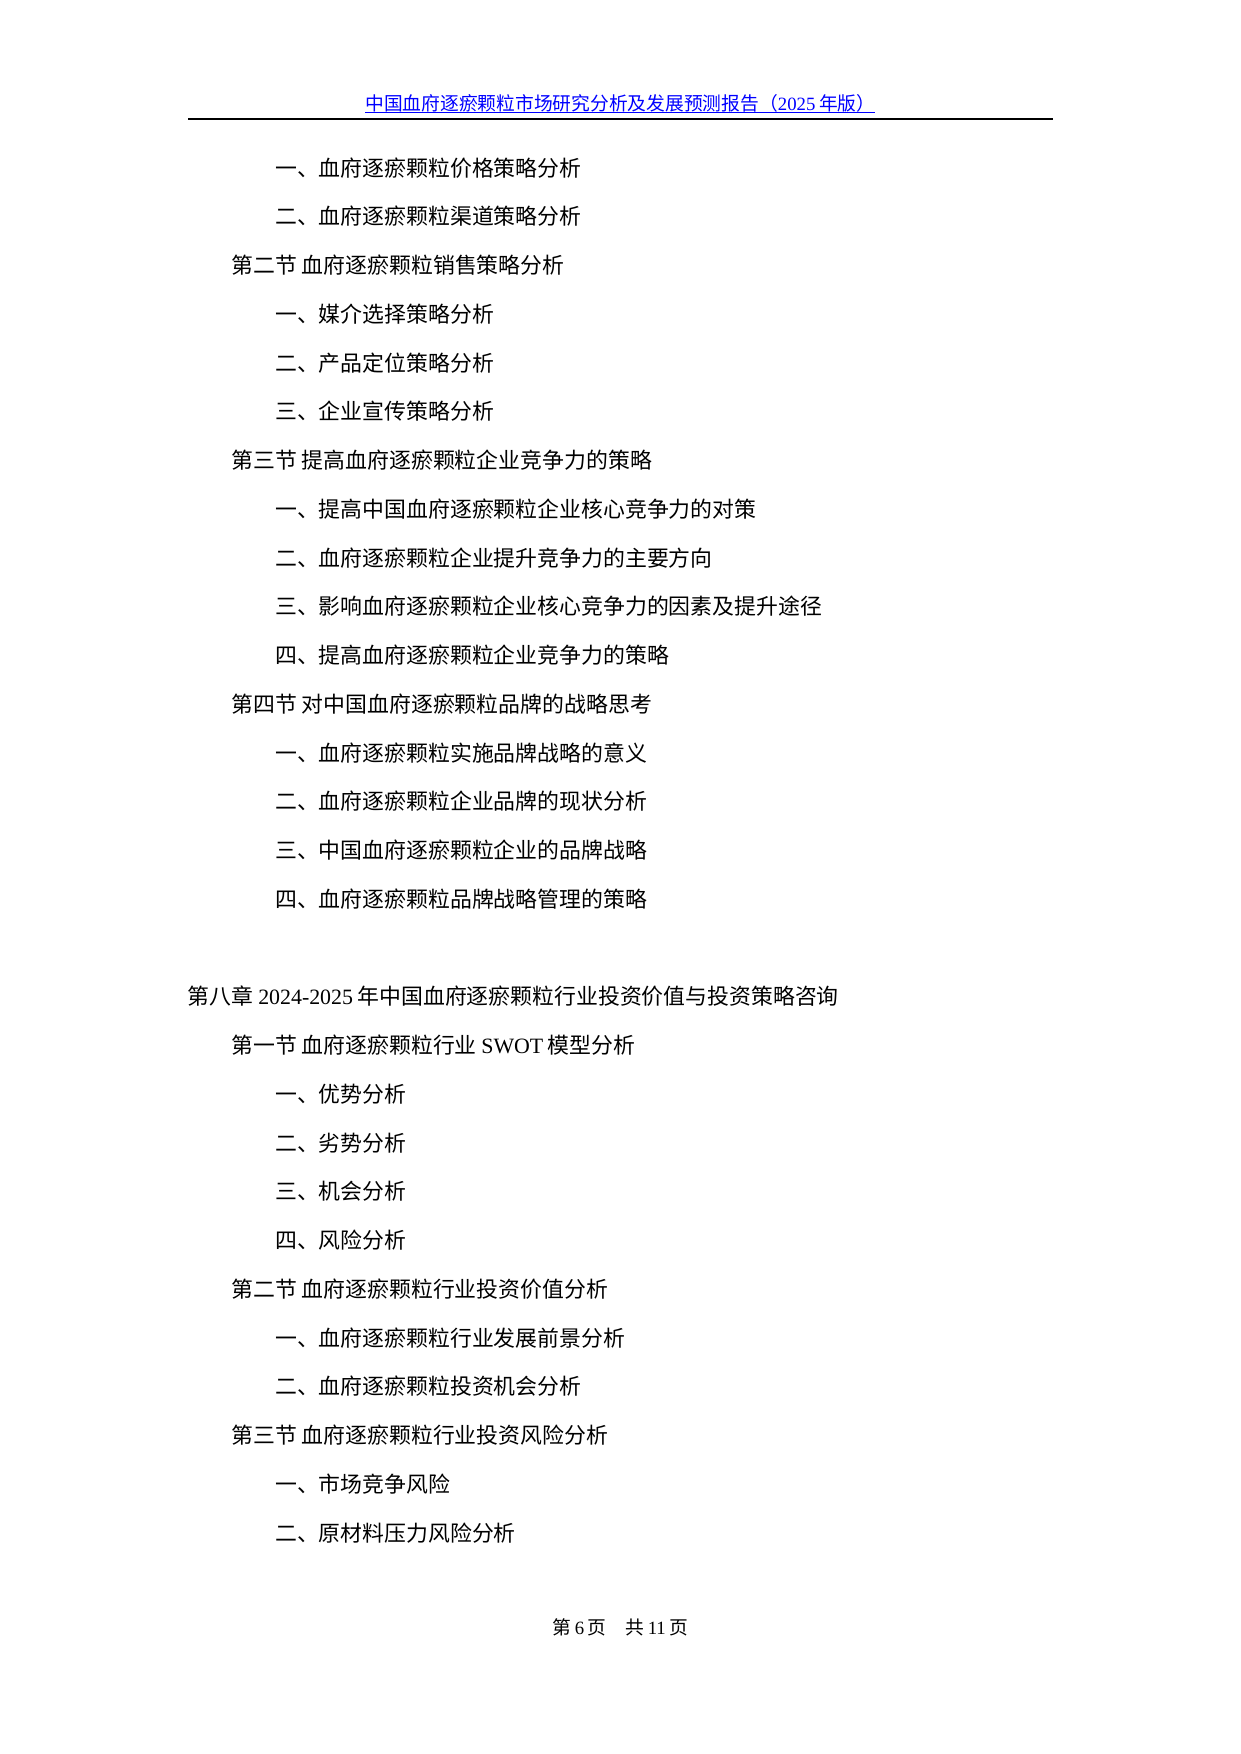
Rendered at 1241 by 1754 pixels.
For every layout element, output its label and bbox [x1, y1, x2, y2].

text [187, 150, 1053, 1548]
